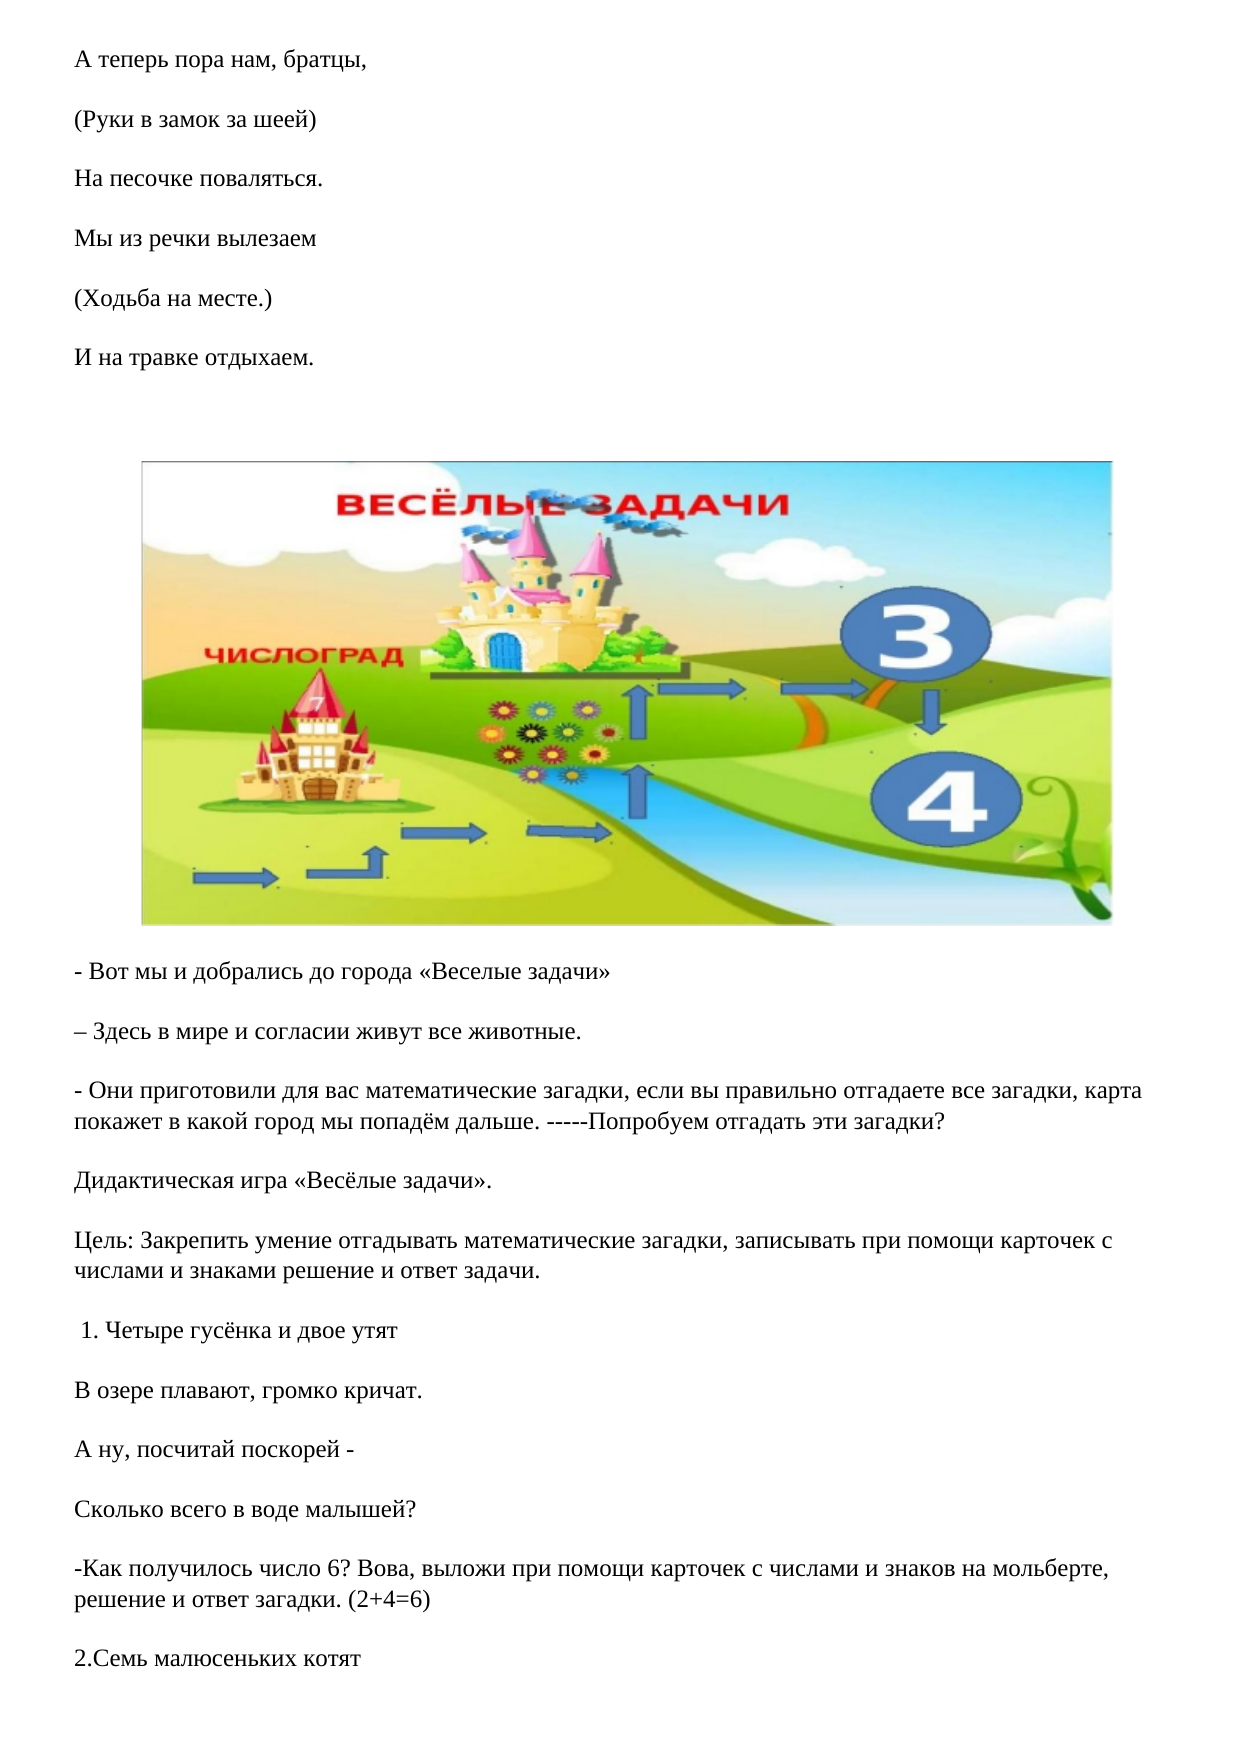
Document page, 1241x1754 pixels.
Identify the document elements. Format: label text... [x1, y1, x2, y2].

text А ну, посчитай поскорей - [74, 1434, 1181, 1463]
text И на травке отдыхаем. [74, 342, 1181, 371]
text – Здесь в мире и согласии живут все животные. [74, 1016, 1181, 1045]
text 2.Семь малюсеньких котят [74, 1643, 1181, 1672]
picture [141, 461, 1114, 926]
text А теперь пора нам, братцы, [74, 44, 1181, 73]
text Цель: Закрепить умение отгадывать математические загадки, записывать при помощи карточек с числами и знаками решение и ответ задачи. [74, 1225, 1181, 1284]
text Дидактическая игра «Весёлые задачи». [74, 1166, 1181, 1194]
text (Руки в замок за шеей) [74, 104, 1181, 133]
text -Как получилось число 6? Вова, выложи при помощи карточек с числами и знаков на мольберте, решение и ответ загадки. (2+4=6) [74, 1553, 1181, 1613]
text - Вот мы и добрались до города «Веселые задачи» [74, 956, 1181, 985]
text Мы из речки вылезаем [74, 223, 1181, 252]
text На песочке поваляться. [74, 163, 1181, 192]
text (Ходьба на месте.) [74, 283, 1181, 311]
text В озере плавают, громко кричат. [74, 1375, 1181, 1403]
text Сколько всего в воде малышей? [74, 1494, 1181, 1523]
text - Они приготовили для вас математические загадки, если вы правильно отгадаете все загадки, карта покажет в какой город мы попадём дальше. -----Попробуем отгадать эти загадки? [74, 1076, 1181, 1135]
text 1. Четыре гусёнка и двое утят [74, 1315, 1181, 1344]
